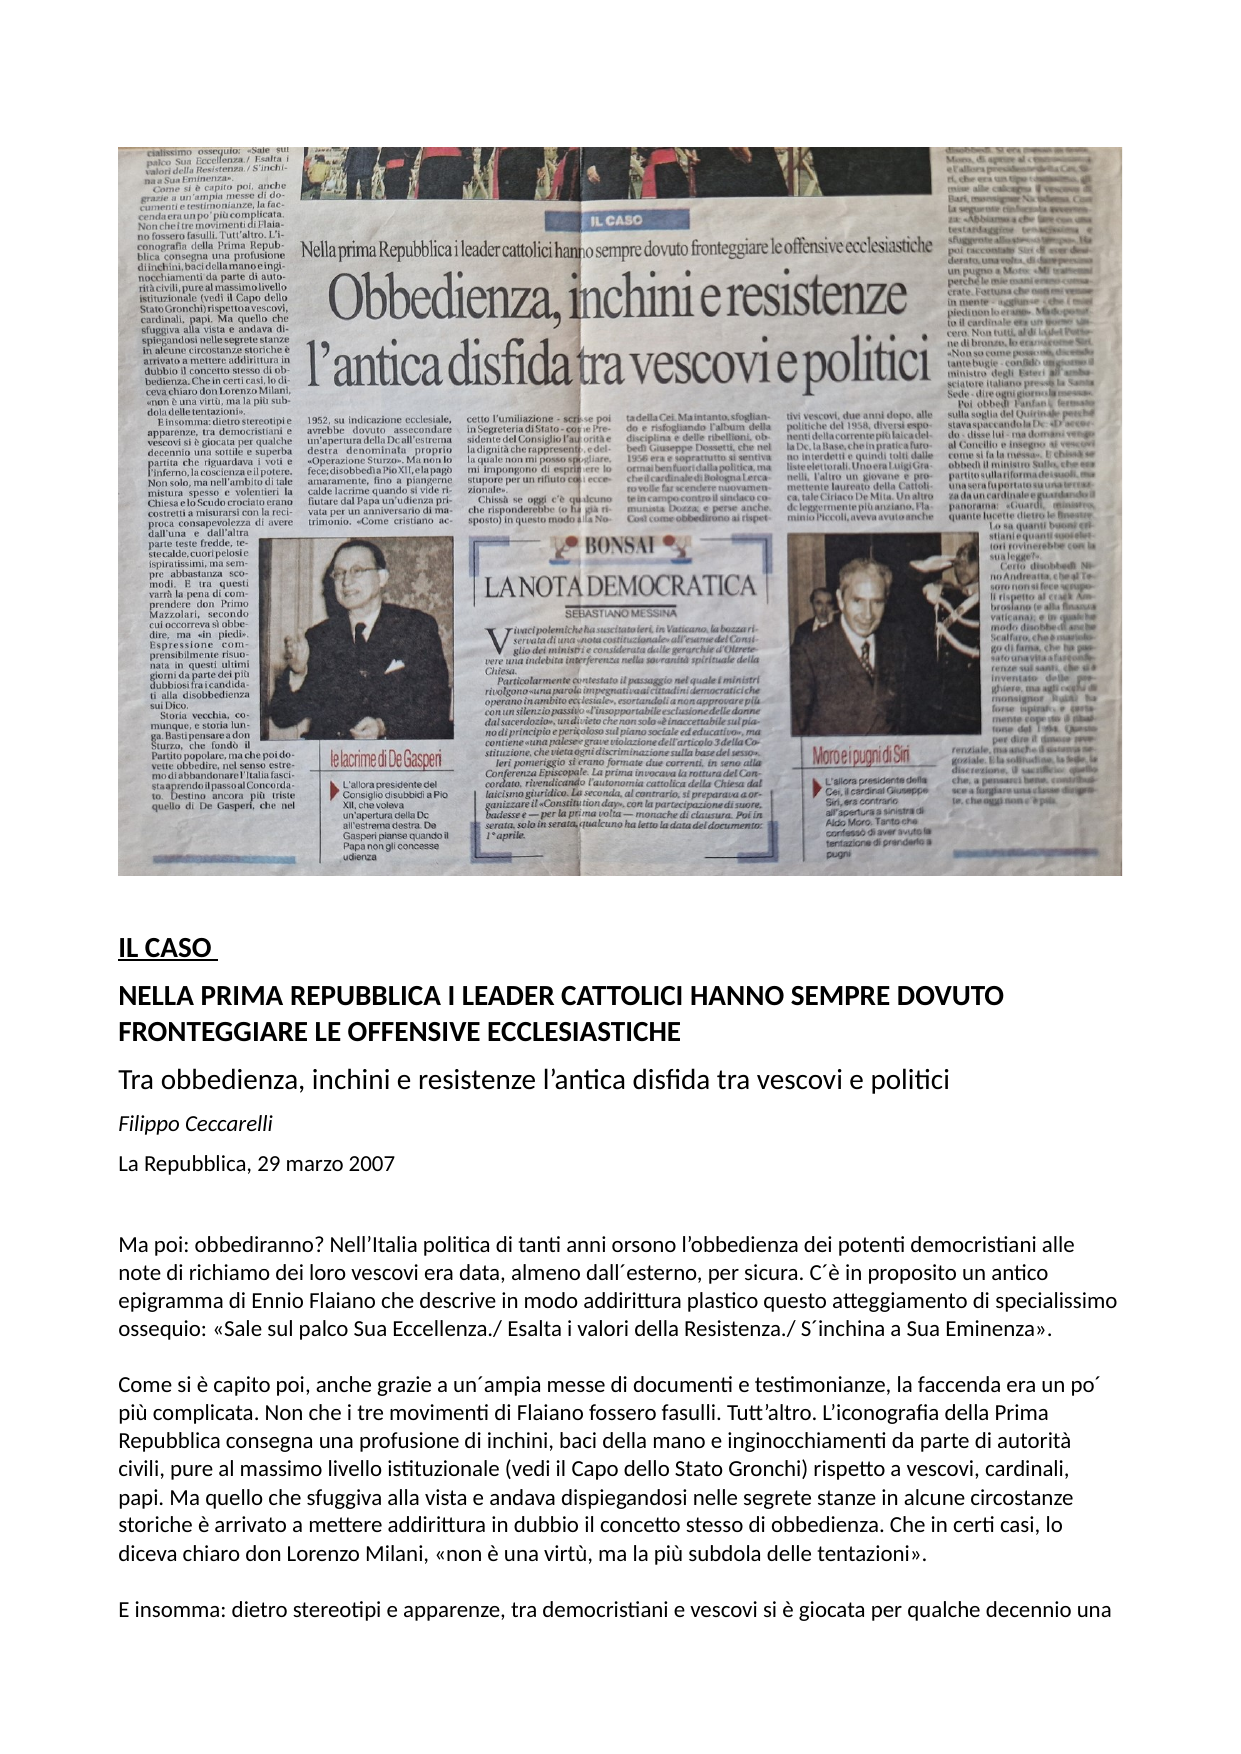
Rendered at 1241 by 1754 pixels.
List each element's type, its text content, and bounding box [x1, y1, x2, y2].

text NELLA PRIMA REPUBBLICA I LEADER CATTOLICI HANNO SEMPRE DOVUTO FRONTEGGIARE LE OFFENSIVE ECCLESIASTICHE [118, 977, 1122, 1048]
text IL CASO [118, 929, 1122, 964]
text Tra obbedienza, inchini e resistenze l’antica disfida tra vescovi e politici [118, 1061, 1122, 1096]
text Filippo Ceccarelli [118, 1109, 1122, 1137]
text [118, 1230, 1122, 1623]
picture [118, 147, 1123, 876]
text La Repubblica, 29 marzo 2007 [118, 1149, 1122, 1177]
